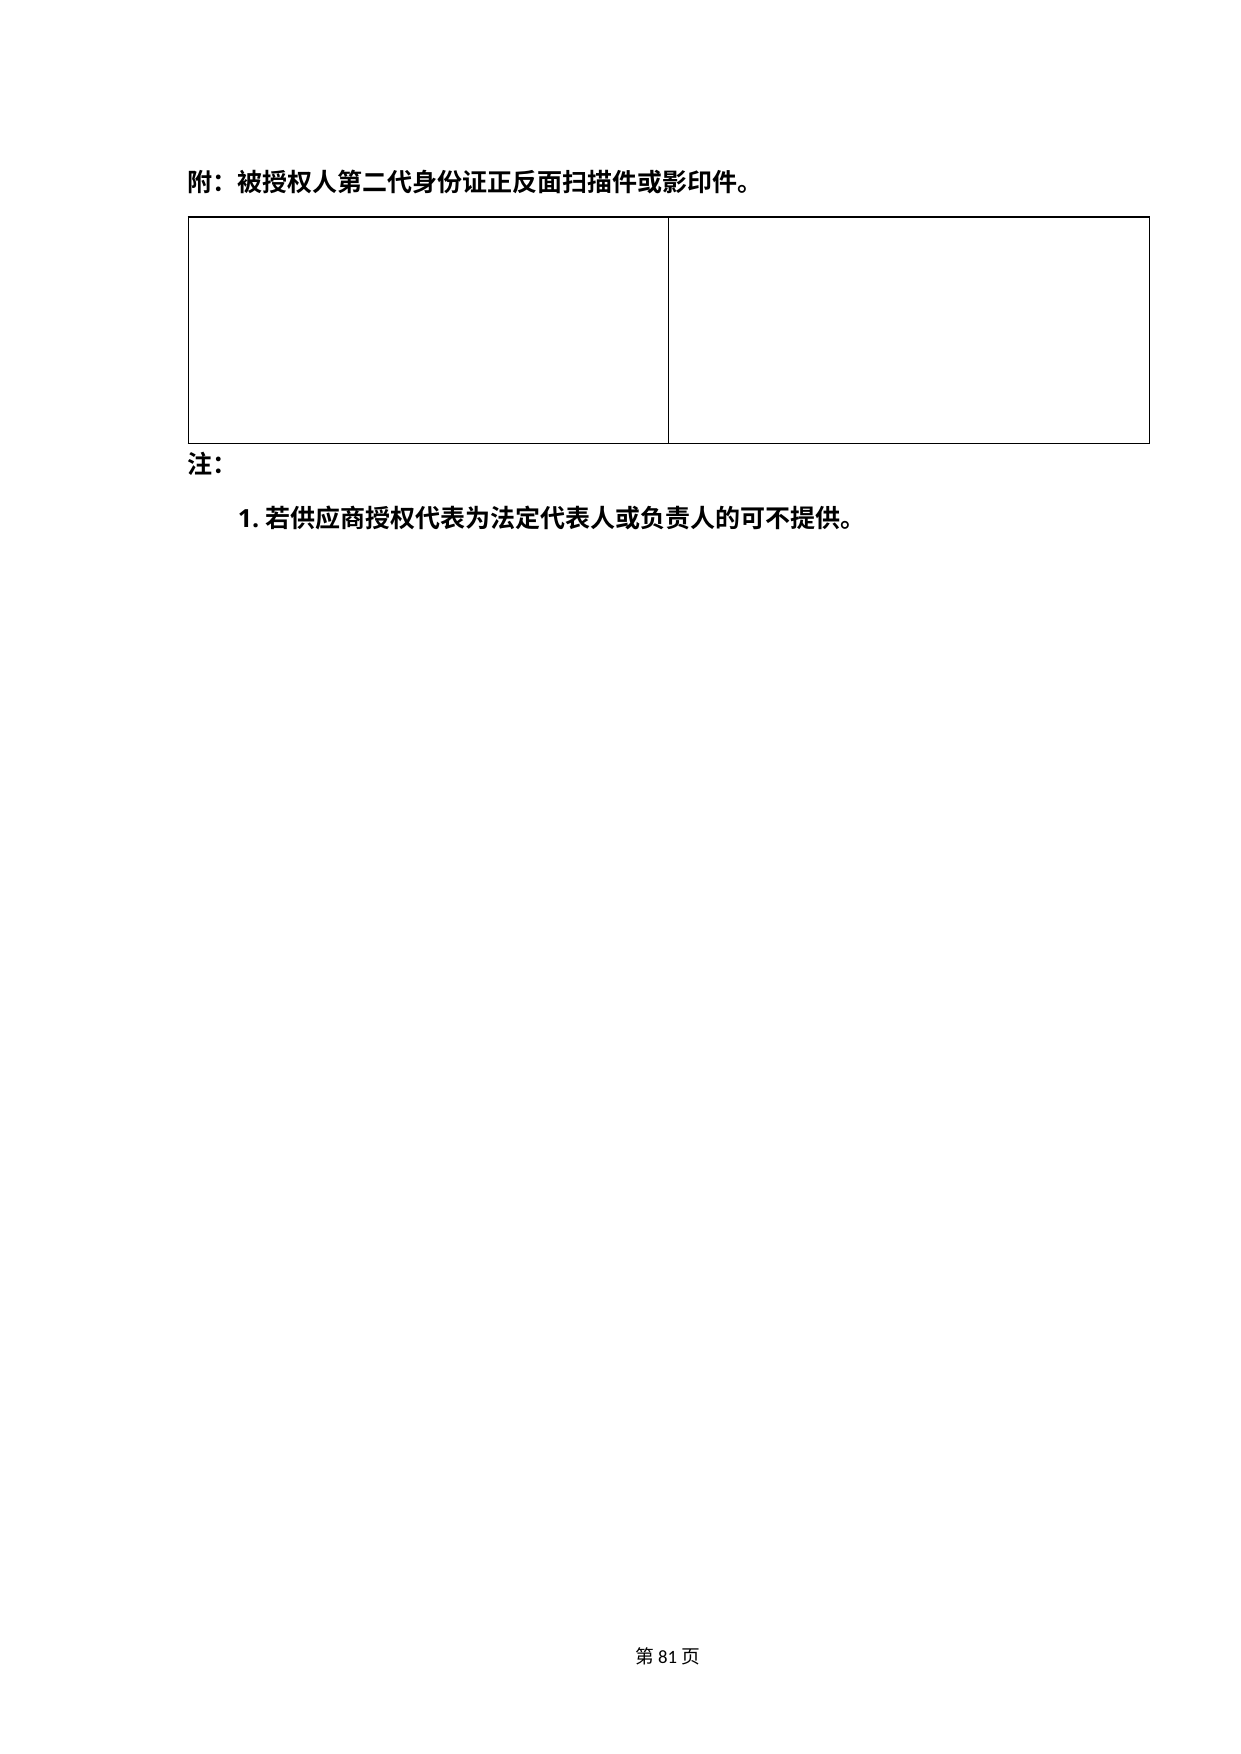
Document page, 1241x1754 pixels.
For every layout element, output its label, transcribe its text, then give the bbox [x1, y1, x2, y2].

text 附：被授权人第二代身份证正反面扫描件或影印件。 [187, 162, 1053, 198]
text 1. 若供应商授权代表为法定代表人或负责人的可不提供。 [187, 499, 1053, 535]
table_header [189, 218, 668, 443]
table_header [669, 218, 1149, 443]
text 注： [187, 444, 1053, 481]
